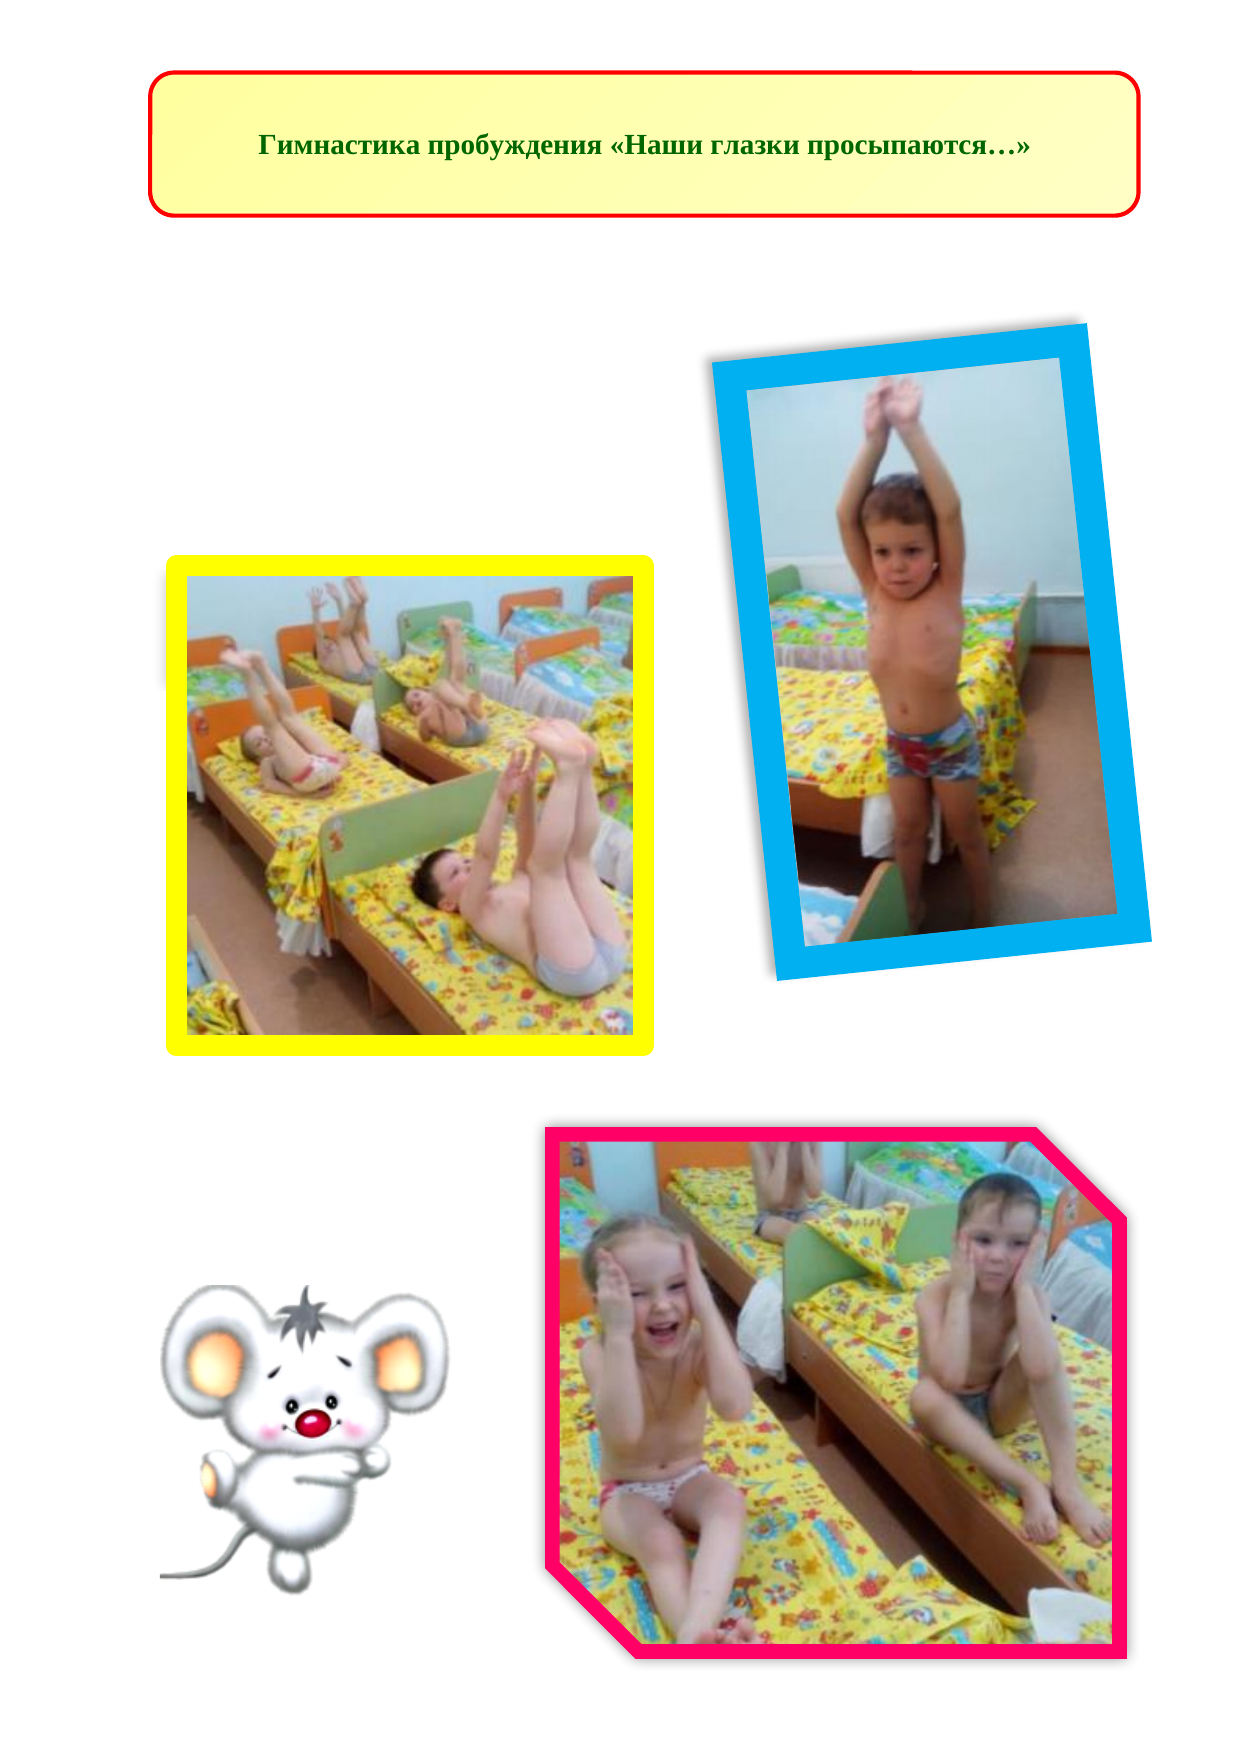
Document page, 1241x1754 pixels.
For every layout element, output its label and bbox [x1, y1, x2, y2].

picture [159, 1285, 460, 1602]
picture [560, 1142, 1112, 1644]
picture [747, 359, 1117, 946]
picture [187, 576, 633, 1035]
